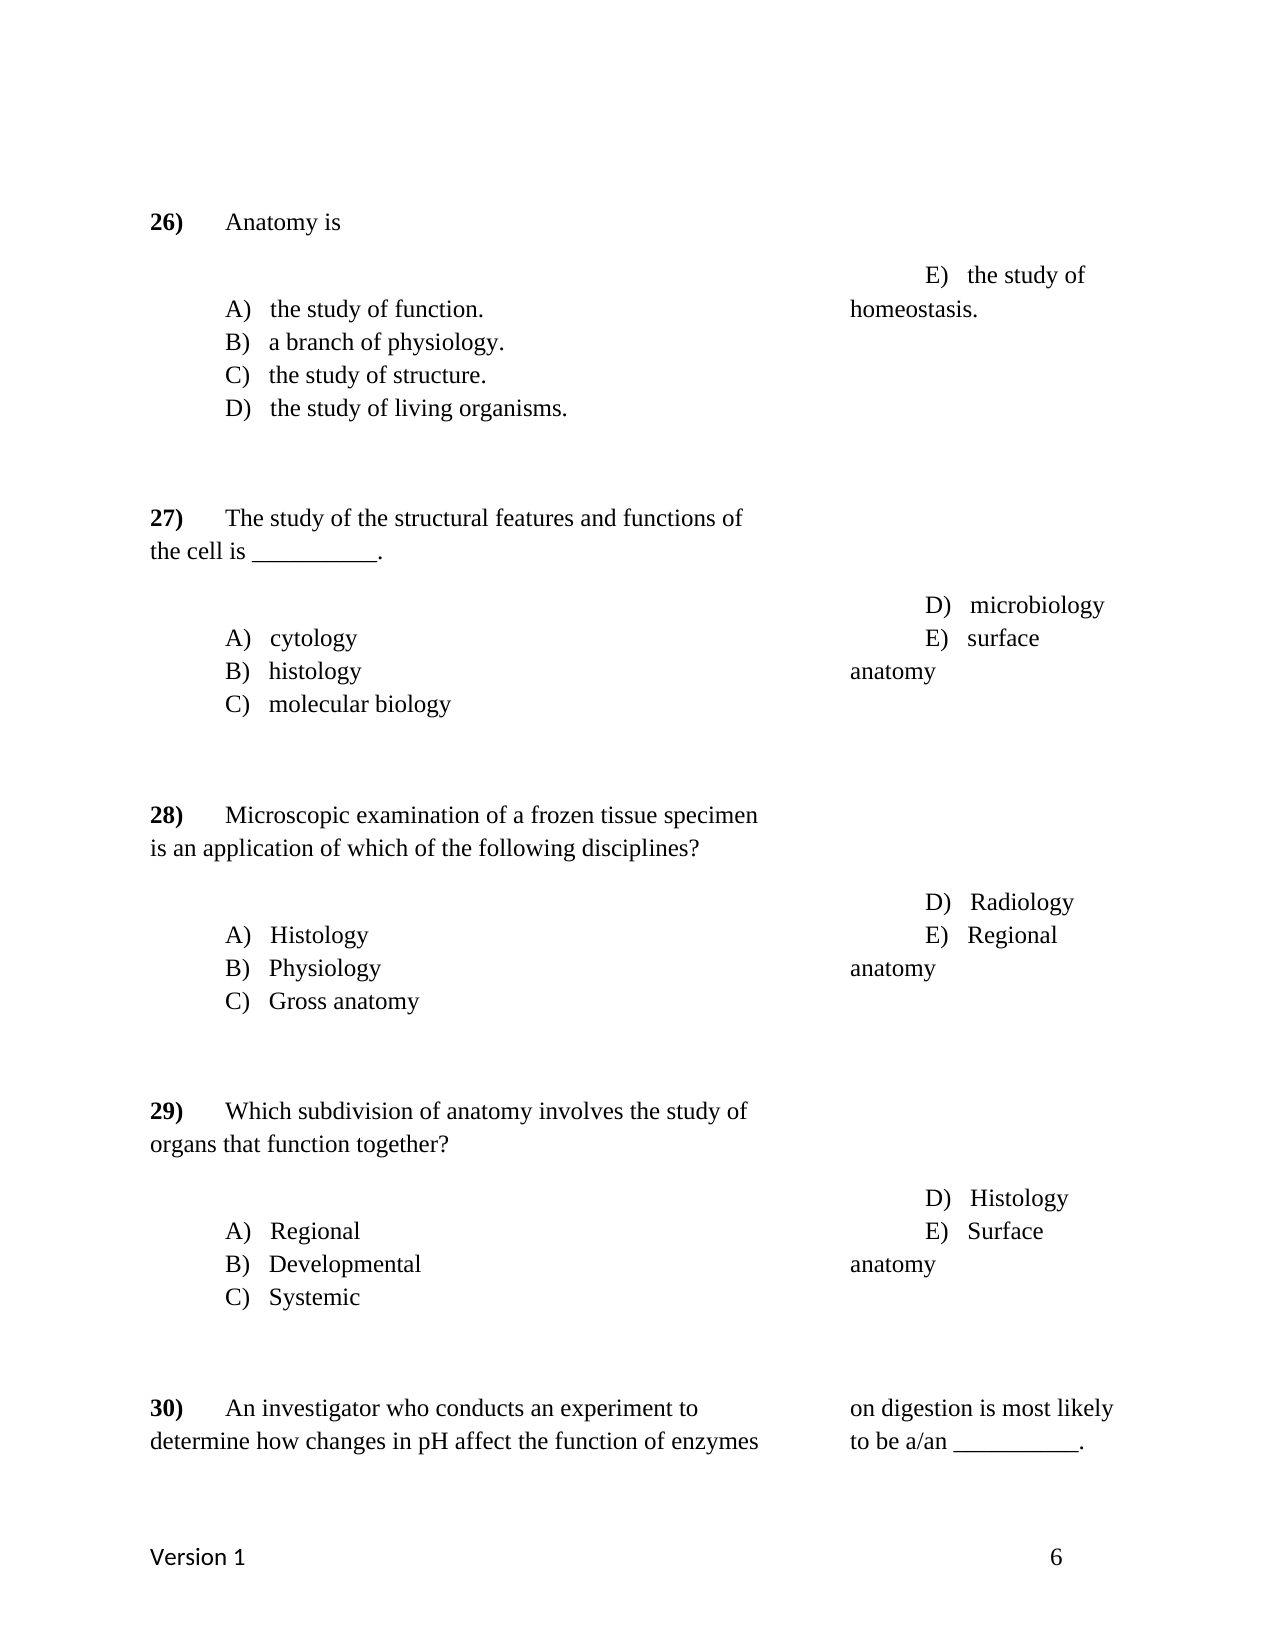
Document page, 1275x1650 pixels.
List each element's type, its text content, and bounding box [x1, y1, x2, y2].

text A) Histology B) Physiology C) Gross anatomy D) Radiology E) Regional anatomy [850, 887, 1125, 1014]
text A) cytology B) histology C) molecular biology D) microbiology E) surface anatomy [850, 590, 1125, 718]
text 29) Which subdivision of anatomy involves the study of organs that function together? [150, 1096, 775, 1158]
text 27) The study of the structural features and functions of the cell is __________. [150, 503, 775, 565]
text A) Regional B) Developmental C) Systemic D) Histology E) Surface anatomy [150, 1183, 775, 1311]
text A) the study of function. B) a branch of physiology. C) the study of structure. D) the study of living organisms. E) the study of homeostasis. [850, 261, 1125, 355]
text A) cytology B) histology C) molecular biology D) microbiology E) surface anatomy [150, 590, 775, 718]
text A) Regional B) Developmental C) Systemic D) Histology E) Surface anatomy [850, 1183, 1125, 1311]
text 26) Anatomy is [150, 207, 775, 236]
text 30) An investigator who conducts an experiment to determine how changes in pH affect the function of enzymes on digestion is most likely to be a/an __________. [850, 1393, 1125, 1455]
text 30) An investigator who conducts an experiment to determine how changes in pH affect the function of enzymes on digestion is most likely to be a/an __________. [150, 1393, 775, 1455]
text 28) Microscopic examination of a frozen tissue specimen is an application of which of the following disciplines? [150, 800, 775, 862]
text A) the study of function. B) a branch of physiology. C) the study of structure. D) the study of living organisms. E) the study of homeostasis. [150, 261, 775, 421]
text A) Histology B) Physiology C) Gross anatomy D) Radiology E) Regional anatomy [150, 887, 775, 1014]
